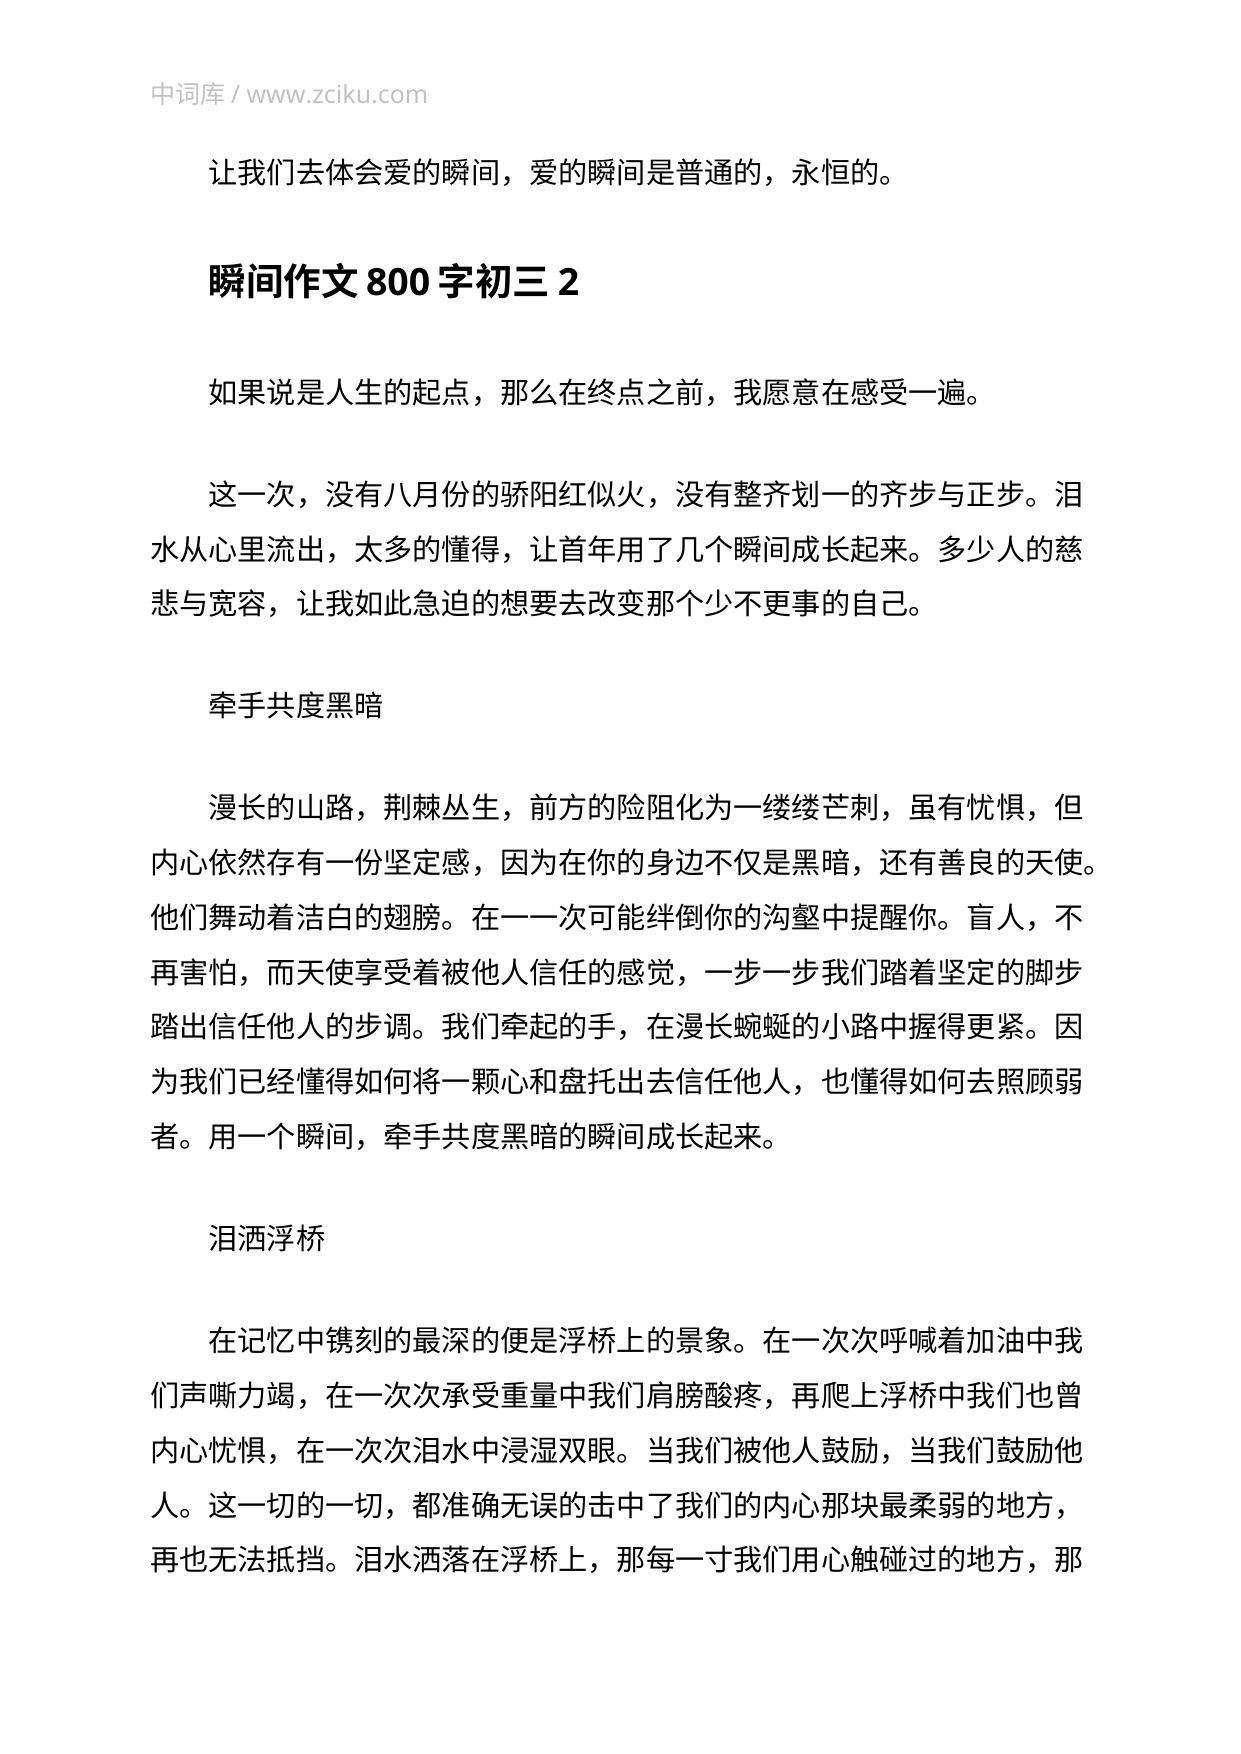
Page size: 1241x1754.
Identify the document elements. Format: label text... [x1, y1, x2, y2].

text 牵手共度黑暗 [150, 683, 1090, 725]
text 这一次，没有八月份的骄阳红似火，没有整齐划一的齐步与正步。泪水从心里流出，太多的懂得，让首年用了几个瞬间成长起来。多少人的慈悲与宽容，让我如此急迫的想要去改变那个少不更事的自己。 [150, 471, 1090, 623]
text 漫长的山路，荆棘丛生，前方的险阻化为一缕缕芒刺，虽有忧惧，但内心依然存有一份坚定感，因为在你的身边不仅是黑暗，还有善良的天使。他们舞动着洁白的翅膀。在一一次可能绊倒你的沟壑中提醒你。盲人，不再害怕，而天使享受着被他人信任的感觉，一步一步我们踏着坚定的脚步踏出信任他人的步调。我们牵起的手，在漫长蜿蜒的小路中握得更紧。因为我们已经懂得如何将一颗心和盘托出去信任他人，也懂得如何去照顾弱者。用一个瞬间，牵手共度黑暗的瞬间成长起来。 [150, 784, 1090, 1156]
text 泪洒浮桥 [150, 1216, 1090, 1258]
text 让我们去体会爱的瞬间，爱的瞬间是普通的，永恒的。 [150, 150, 1090, 192]
text 瞬间作文800字初三2 [150, 252, 1090, 306]
text 如果说是人生的起点，那么在终点之前，我愿意在感受一遍。 [150, 369, 1090, 412]
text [150, 1317, 1090, 1579]
